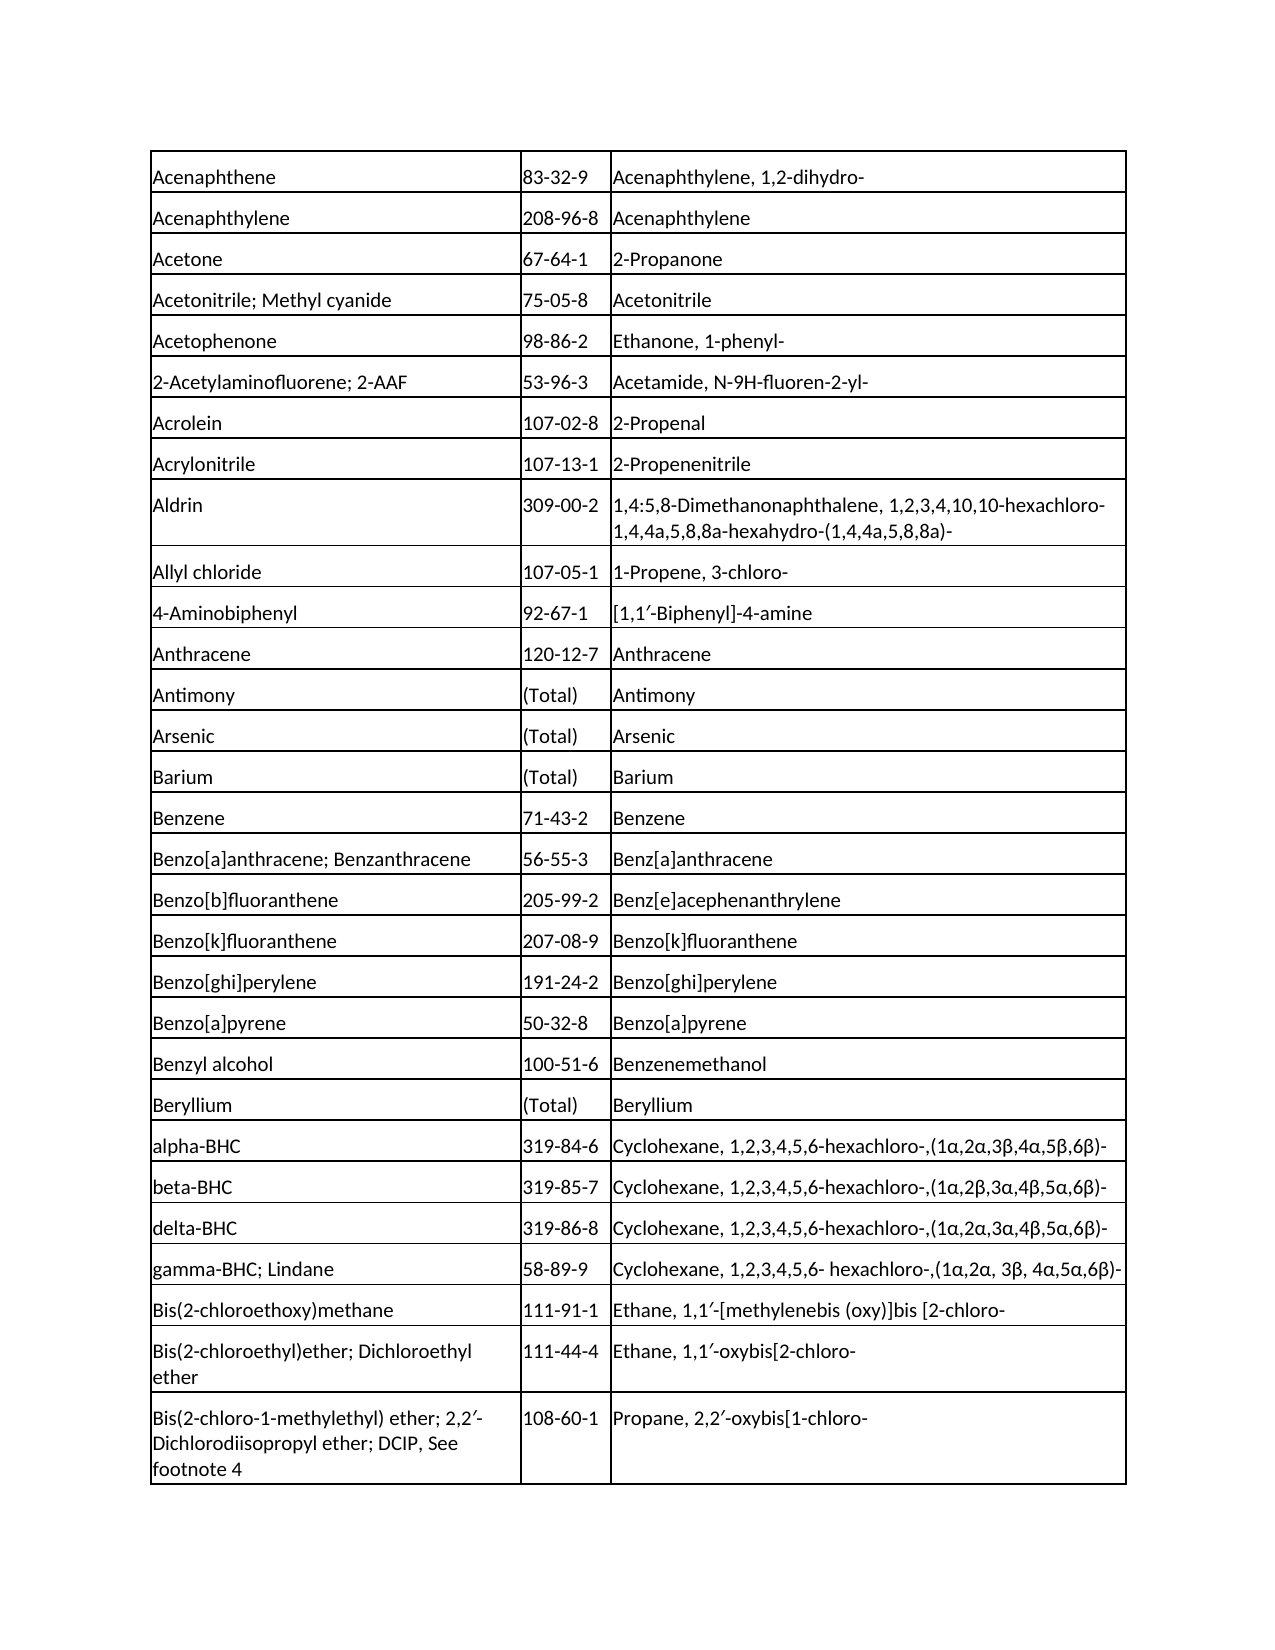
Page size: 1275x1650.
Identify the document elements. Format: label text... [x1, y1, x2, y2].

table_cell Acetamide, N-9H-fluoren-2-yl- [612, 357, 1125, 396]
table_cell 1-Propene, 3-chloro- [612, 546, 1125, 586]
table_cell 56-55-3 [522, 834, 610, 873]
table_cell Cyclohexane, 1,2,3,4,5,6- hexachloro-,(1α,2α, 3β, 4α,5α,6β)- [612, 1244, 1125, 1283]
table_cell Benzo[b]fluoranthene [152, 875, 520, 914]
table_cell 98-86-2 [522, 316, 610, 355]
table_cell Allyl chloride [152, 546, 520, 586]
table_cell Benzo[a]pyrene [152, 998, 520, 1037]
table_cell Arsenic [612, 711, 1125, 750]
table_cell Acrylonitrile [152, 439, 520, 478]
table_cell 107-13-1 [522, 439, 610, 478]
table_cell 83-32-9 [522, 152, 610, 191]
table_cell 2-Acetylaminofluorene; 2-AAF [152, 357, 520, 396]
table_cell 58-89-9 [522, 1244, 610, 1283]
table_cell Arsenic [152, 711, 520, 750]
table_cell Benzo[ghi]perylene [612, 957, 1125, 996]
table_cell 191-24-2 [522, 957, 610, 996]
table_cell Anthracene [152, 628, 520, 668]
table_cell 108-60-1 [522, 1393, 610, 1483]
table_cell Beryllium [612, 1080, 1125, 1119]
table_cell Anthracene [612, 628, 1125, 668]
table_cell 107-02-8 [522, 398, 610, 437]
table_cell beta-BHC [152, 1162, 520, 1201]
table_cell 107-05-1 [522, 546, 610, 586]
table_cell Ethane, 1,1′-[methylenebis (oxy)]bis [2-chloro- [612, 1285, 1125, 1324]
table_cell 67-64-1 [522, 234, 610, 273]
table_cell 319-84-6 [522, 1121, 610, 1160]
table_cell (Total) [522, 1080, 610, 1119]
table_cell 111-44-4 [522, 1326, 610, 1391]
table_cell Antimony [612, 670, 1125, 709]
table_cell Beryllium [152, 1080, 520, 1119]
table_cell Cyclohexane, 1,2,3,4,5,6-hexachloro-,(1α,2α,3α,4β,5α,6β)- [612, 1203, 1125, 1242]
table_cell 92-67-1 [522, 587, 610, 627]
table_cell Acenaphthylene, 1,2-dihydro- [612, 152, 1125, 191]
table_cell Acetonitrile [612, 275, 1125, 314]
table_cell Acetone [152, 234, 520, 273]
table_cell Benzo[k]fluoranthene [152, 916, 520, 955]
table_cell Benzyl alcohol [152, 1039, 520, 1078]
table_cell 208-96-8 [522, 193, 610, 232]
table_cell (Total) [522, 752, 610, 791]
table_cell (Total) [522, 711, 610, 750]
table_cell 1,4:5,8-Dimethanonaphthalene, 1,2,3,4,10,10-hexachloro-1,4,4a,5,8,8a-hexahydro-(1,4,4a,5,8,8a)- [612, 480, 1125, 545]
table_cell Acenaphthylene [152, 193, 520, 232]
table_cell Benzo[a]pyrene [612, 998, 1125, 1037]
table_cell delta-BHC [152, 1203, 520, 1242]
table_cell Acrolein [152, 398, 520, 437]
table_cell Propane, 2,2′-oxybis[1-chloro- [612, 1393, 1125, 1483]
table_cell 2-Propenenitrile [612, 439, 1125, 478]
table_cell Cyclohexane, 1,2,3,4,5,6-hexachloro-,(1α,2β,3α,4β,5α,6β)- [612, 1162, 1125, 1201]
table_cell 319-86-8 [522, 1203, 610, 1242]
table_cell Benzo[k]fluoranthene [612, 916, 1125, 955]
table_cell Benzenemethanol [612, 1039, 1125, 1078]
table_cell alpha-BHC [152, 1121, 520, 1160]
table_cell 75-05-8 [522, 275, 610, 314]
table_cell Bis(2-chloro-1-methylethyl) ether; 2,2′-Dichlorodiisopropyl ether; DCIP, See footnote 4 [152, 1393, 520, 1483]
table_cell Aldrin [152, 480, 520, 545]
table_cell Acetonitrile; Methyl cyanide [152, 275, 520, 314]
table_cell Acetophenone [152, 316, 520, 355]
table_cell gamma-BHC; Lindane [152, 1244, 520, 1283]
table_cell Acenaphthene [152, 152, 520, 191]
table_cell Bis(2-chloroethyl)ether; Dichloroethyl ether [152, 1326, 520, 1391]
table_cell Acenaphthylene [612, 193, 1125, 232]
table_cell 2-Propenal [612, 398, 1125, 437]
table_cell 50-32-8 [522, 998, 610, 1037]
table_cell Benzo[a]anthracene; Benzanthracene [152, 834, 520, 873]
table_cell Ethane, 1,1′-oxybis[2-chloro- [612, 1326, 1125, 1391]
table_cell 319-85-7 [522, 1162, 610, 1201]
table_cell Benzo[ghi]perylene [152, 957, 520, 996]
table_cell Benzene [152, 793, 520, 832]
table_cell [1,1′-Biphenyl]-4-amine [612, 587, 1125, 627]
table_cell Ethanone, 1-phenyl- [612, 316, 1125, 355]
table_cell 100-51-6 [522, 1039, 610, 1078]
table_cell 111-91-1 [522, 1285, 610, 1324]
table_cell Barium [152, 752, 520, 791]
table_cell Benzene [612, 793, 1125, 832]
table_cell Benz[e]acephenanthrylene [612, 875, 1125, 914]
table_cell 309-00-2 [522, 480, 610, 545]
table_cell Barium [612, 752, 1125, 791]
table_cell 2-Propanone [612, 234, 1125, 273]
table_cell Cyclohexane, 1,2,3,4,5,6-hexachloro-,(1α,2α,3β,4α,5β,6β)- [612, 1121, 1125, 1160]
table_cell 53-96-3 [522, 357, 610, 396]
table_cell (Total) [522, 670, 610, 709]
table_cell 120-12-7 [522, 628, 610, 668]
table_cell Benz[a]anthracene [612, 834, 1125, 873]
table_cell 4-Aminobiphenyl [152, 587, 520, 627]
table_cell 71-43-2 [522, 793, 610, 832]
table_cell 205-99-2 [522, 875, 610, 914]
table_cell Bis(2-chloroethoxy)methane [152, 1285, 520, 1324]
table_cell Antimony [152, 670, 520, 709]
table_cell 207-08-9 [522, 916, 610, 955]
